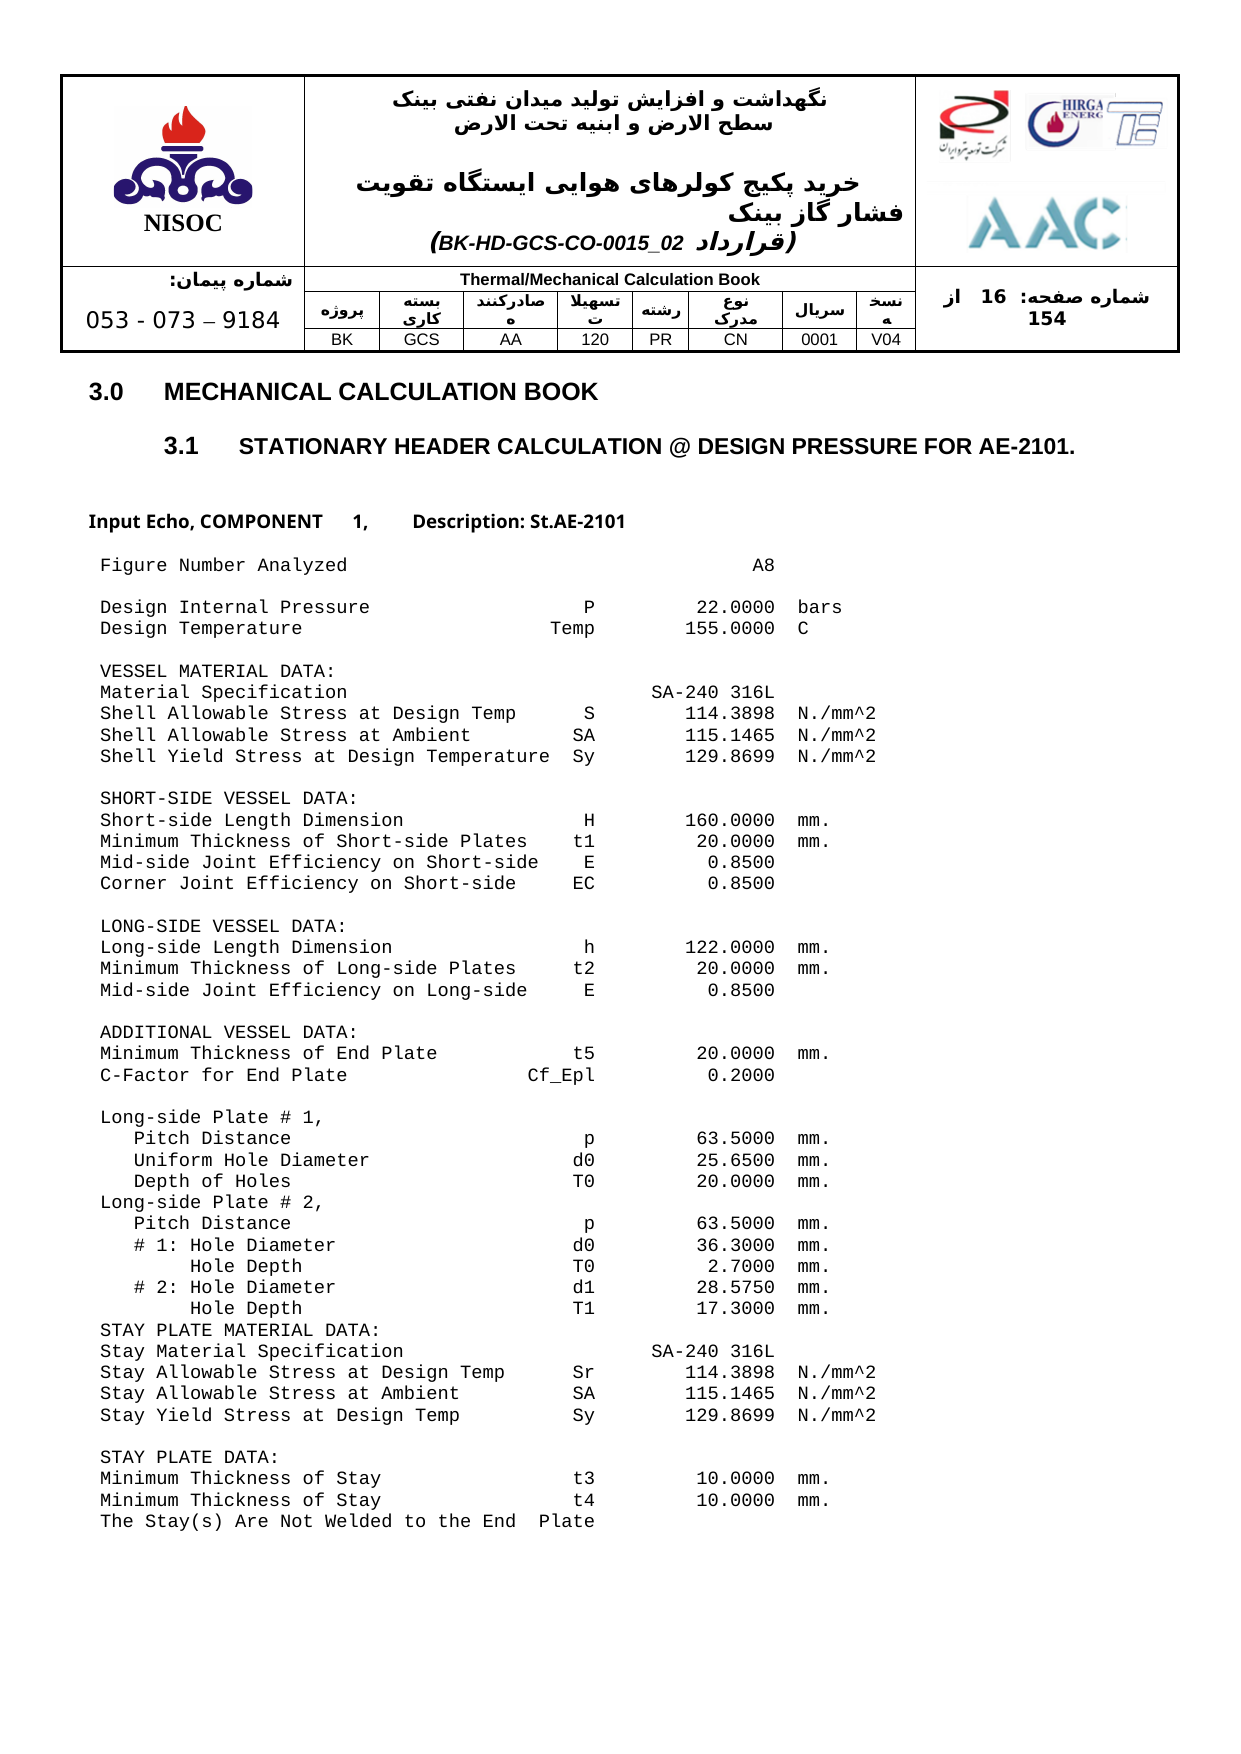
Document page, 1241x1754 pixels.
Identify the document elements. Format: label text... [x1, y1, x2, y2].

text Mid-side Joint Efficiency on Long-side E 0.8500 [89, 980, 1152, 1002]
text LONG-SIDE VESSEL DATA: [89, 917, 1152, 938]
text ADDITIONAL VESSEL DATA: [89, 1023, 1152, 1044]
text Design Internal Pressure P 22.0000 bars [89, 598, 1152, 619]
list Mechanical Calculation Book [89, 377, 1152, 406]
text Depth of Holes T0 20.0000 mm. [89, 1172, 1152, 1193]
text Hole Depth T0 2.7000 mm. [89, 1257, 1152, 1278]
text Pitch Distance p 63.5000 mm. [89, 1214, 1152, 1235]
text Hole Depth T1 17.3000 mm. [89, 1299, 1152, 1320]
text Minimum Thickness of Long-side Plates t2 20.0000 mm. [89, 959, 1152, 980]
text Shell Allowable Stress at Ambient SA 115.1465 N./mm^2 [89, 725, 1152, 747]
text Uniform Hole Diameter d0 25.6500 mm. [89, 1150, 1152, 1172]
text Minimum Thickness of End Plate t5 20.0000 mm. [89, 1044, 1152, 1065]
text # 2: Hole Diameter d1 28.5750 mm. [89, 1278, 1152, 1299]
text Pitch Distance p 63.5000 mm. [89, 1129, 1152, 1150]
text Short-side Length Dimension H 160.0000 mm. [89, 810, 1152, 832]
text STAY PLATE MATERIAL DATA: [89, 1320, 1152, 1342]
text Stay Allowable Stress at Design Temp Sr 114.3898 N./mm^2 [89, 1363, 1152, 1384]
text Corner Joint Efficiency on Short-side EC 0.8500 [89, 874, 1152, 895]
text Material Specification SA-240 316L [89, 683, 1152, 704]
text SHORT-SIDE VESSEL DATA: [89, 789, 1152, 810]
text C-Factor for End Plate Cf_Epl 0.2000 [89, 1065, 1152, 1087]
text Design Temperature Temp 155.0000 C [89, 619, 1152, 640]
text Long-side Length Dimension h 122.0000 mm. [89, 938, 1152, 959]
text The Stay(s) Are Not Welded to the End Plate [89, 1512, 1152, 1533]
text Stay Allowable Stress at Ambient SA 115.1465 N./mm^2 [89, 1384, 1152, 1405]
picture [113, 106, 253, 208]
text Figure Number Analyzed A8 [89, 555, 1152, 577]
text STAY PLATE DATA: [89, 1448, 1152, 1469]
text Minimum Thickness of Stay t4 10.0000 mm. [89, 1490, 1152, 1512]
text Shell Allowable Stress at Design Temp S 114.3898 N./mm^2 [89, 704, 1152, 725]
text Shell Yield Stress at Design Temperature Sy 129.8699 N./mm^2 [89, 747, 1152, 768]
text VESSEL MATERIAL DATA: [89, 662, 1152, 683]
text Input Echo, COMPONENT 1, Description: St.AE-2101 [89, 508, 1152, 534]
text Minimum Thickness of Stay t3 10.0000 mm. [89, 1469, 1152, 1490]
text # 1: Hole Diameter d0 36.3000 mm. [89, 1235, 1152, 1257]
text Mid-side Joint Efficiency on Short-side E 0.8500 [89, 853, 1152, 874]
text Long-side Plate # 1, [89, 1108, 1152, 1129]
text Long-side Plate # 2, [89, 1193, 1152, 1214]
text Minimum Thickness of Short-side Plates t1 20.0000 mm. [89, 832, 1152, 853]
text Stay Material Specification SA-240 316L [89, 1342, 1152, 1363]
subtitle Stationary Header Calculation @ Design Pressure for ae-2101. [164, 431, 1152, 459]
picture [926, 90, 1169, 253]
text Stay Yield Stress at Design Temp Sy 129.8699 N./mm^2 [89, 1405, 1152, 1427]
